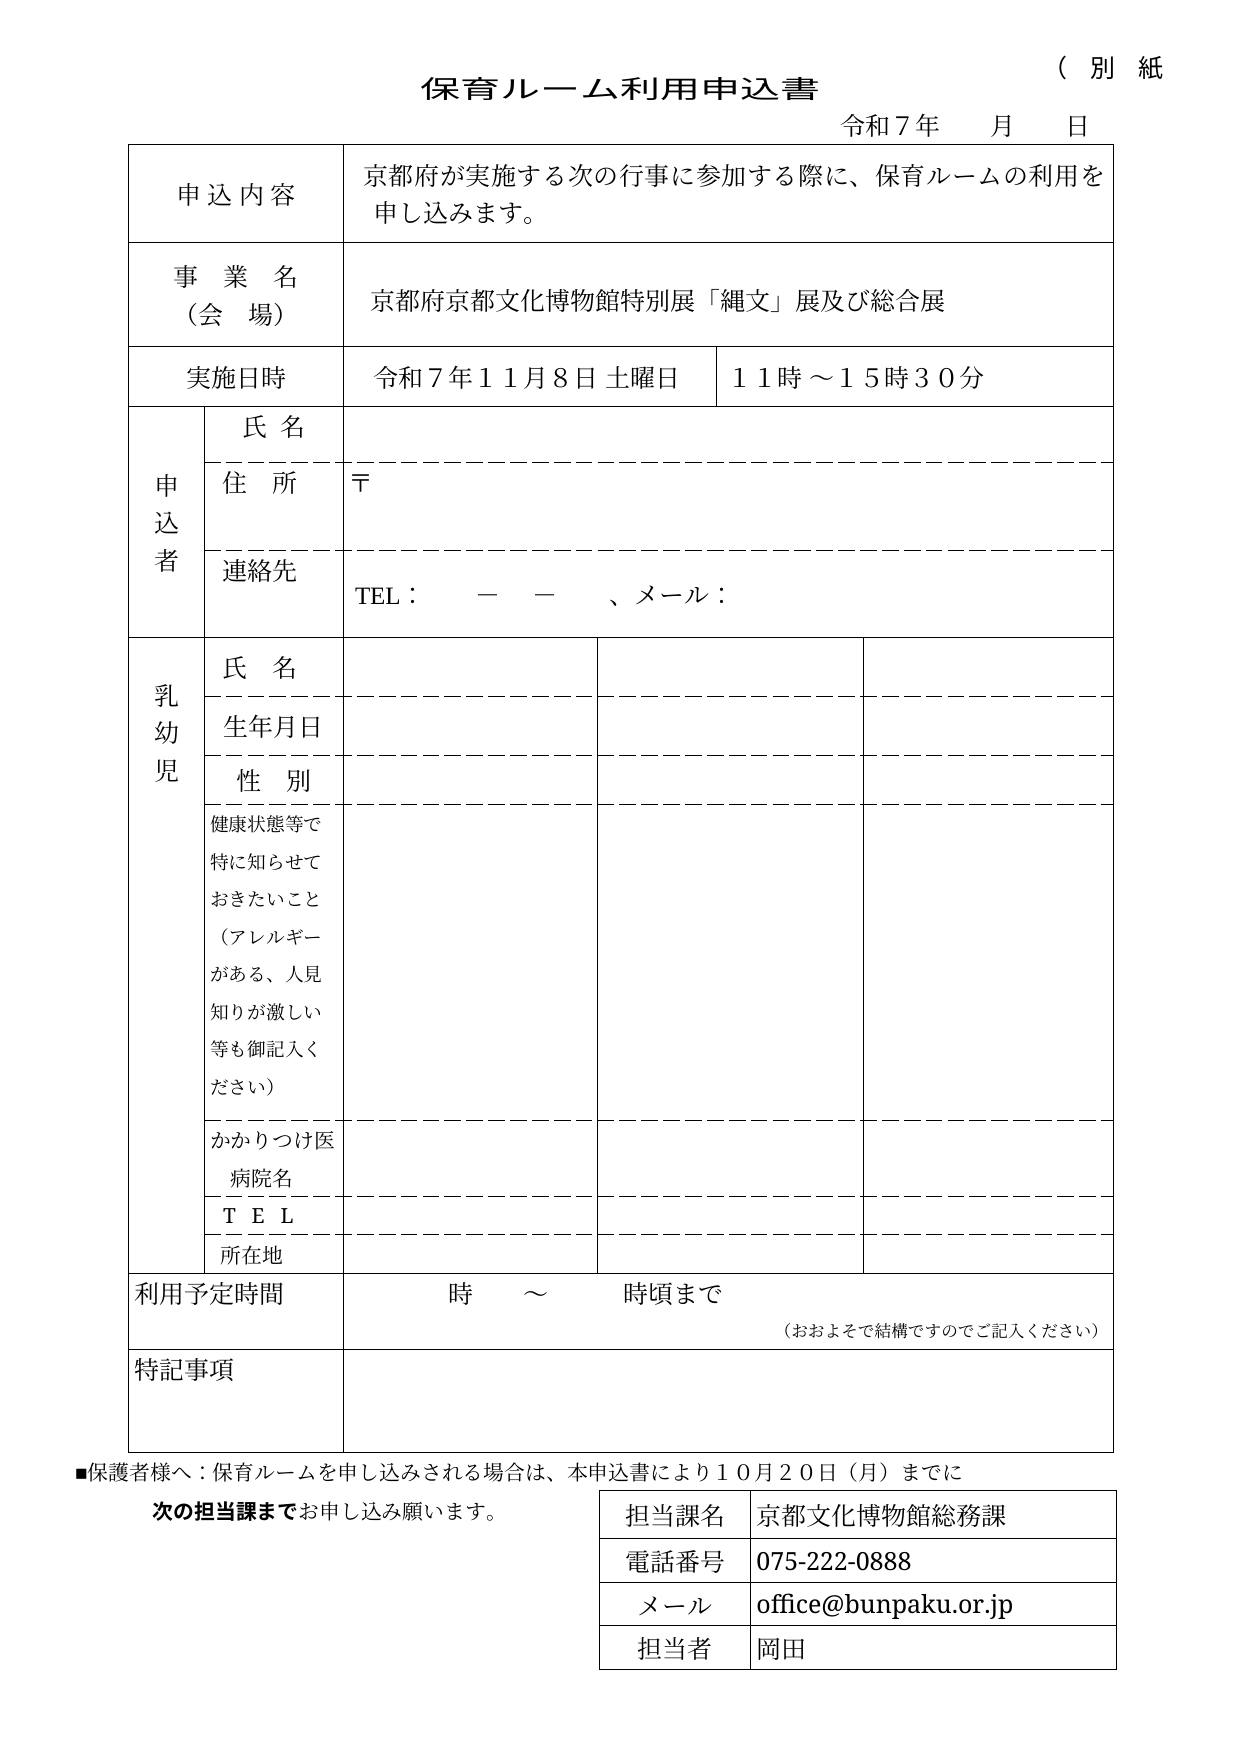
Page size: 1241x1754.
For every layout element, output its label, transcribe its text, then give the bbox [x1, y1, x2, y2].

table_cell [598, 804, 863, 1120]
table_cell 連絡先 [205, 550, 343, 637]
table_cell [864, 804, 1113, 1120]
table_cell 申 込 者 [129, 407, 204, 637]
table_cell 075-222-0888 [751, 1539, 1116, 1582]
table_cell 担当者 [600, 1626, 750, 1669]
table_cell 氏 名 [205, 638, 343, 696]
table_cell TEL [205, 1196, 343, 1234]
table_cell [344, 1234, 597, 1273]
table_cell 住 所 [205, 462, 343, 550]
table_cell かかりつけ医 病院名 [205, 1120, 343, 1196]
table_cell 令和７年１１月８日 土曜日 [344, 347, 716, 406]
table_cell [344, 804, 597, 1120]
table_cell 健康状態等で特に知らせておきたいこと（アレルギーがある、人見知りが激しい等も御記入ください） [205, 804, 343, 1120]
table_cell [598, 755, 863, 804]
table_cell [598, 696, 863, 754]
table_cell [598, 1196, 863, 1234]
table_cell [344, 638, 597, 696]
table_cell [344, 1196, 597, 1234]
table_cell 利用予定時間 [129, 1274, 343, 1349]
table_cell [598, 1120, 863, 1196]
table_cell [864, 1234, 1113, 1273]
text ■保護者様へ：保育ルームを申し込みされる場合は、本申込書により１０月２０日（月）までに [75, 1453, 1165, 1490]
table_cell TEL： － － 、メール： [344, 550, 1113, 637]
table_cell [864, 1120, 1113, 1196]
table_cell 実施日時 [129, 347, 343, 406]
table_cell [344, 1120, 597, 1196]
table_cell 乳 幼 児 [129, 638, 204, 1273]
table_cell office@bunpaku.or.jp [751, 1583, 1116, 1625]
table_cell 生年月日 [205, 696, 343, 754]
table_cell [864, 1196, 1113, 1234]
table_cell 京都府京都文化博物館特別展「縄文」展及び総合展 [344, 243, 1113, 346]
table_cell 氏 名 [205, 407, 343, 462]
table_cell [598, 1234, 863, 1273]
table_cell [598, 638, 863, 696]
text 令和７年 月 日 [75, 106, 1090, 143]
table_header 次の担当課までお申し込み願います。 [126, 1490, 599, 1669]
table_cell 事 業 名 （会 場） [129, 243, 343, 346]
table_cell [864, 696, 1113, 754]
table_cell 岡田 [751, 1626, 1116, 1669]
text 保育ルーム利用申込書 [75, 68, 1165, 106]
table_cell 性 別 [205, 755, 343, 804]
table_cell [864, 755, 1113, 804]
table_cell [344, 696, 597, 754]
table_cell [864, 638, 1113, 696]
table_cell メール [600, 1583, 750, 1625]
table_cell [344, 755, 597, 804]
table_cell [344, 407, 1113, 462]
table_header 担当課名 [600, 1491, 750, 1538]
table_cell 特記事項 [129, 1350, 343, 1452]
table_cell 時 ～ 時頃まで （おおよそで結構ですのでご記入ください） [344, 1274, 1113, 1349]
table_cell 電話番号 [600, 1539, 750, 1582]
table_header 申 込 内 容 [129, 145, 343, 242]
table_header 京都文化博物館総務課 [751, 1491, 1116, 1538]
table_cell 〒 [344, 462, 1113, 550]
table_header 京都府が実施する次の行事に参加する際に、保育ルームの利用を申し込みます。 [344, 145, 1113, 242]
table_cell [344, 1350, 1113, 1452]
table_cell １１時 ～１５時３０分 [717, 347, 1113, 406]
table_cell 所在地 [205, 1234, 343, 1273]
